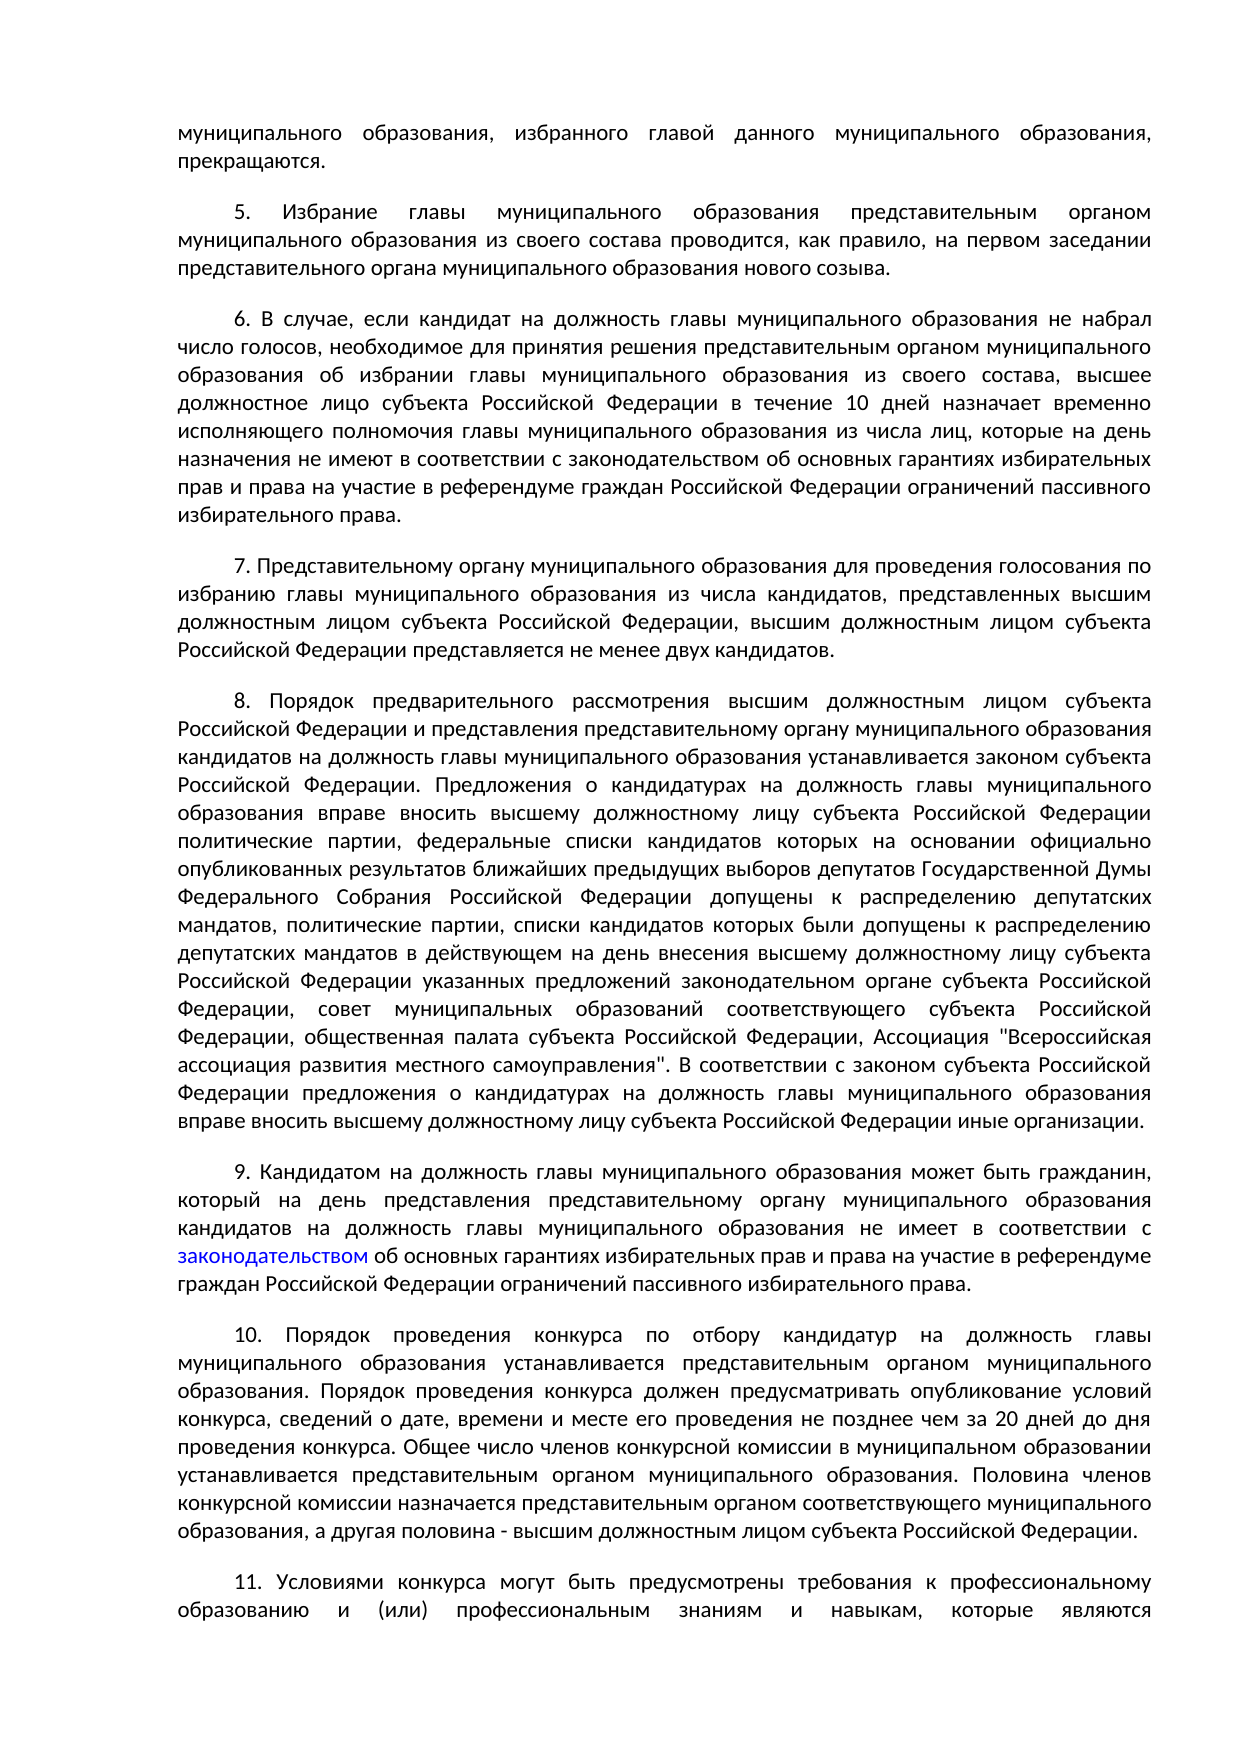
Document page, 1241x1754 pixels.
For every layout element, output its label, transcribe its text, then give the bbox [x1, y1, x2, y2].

text 9. Кандидатом на должность главы муниципального образования может быть гражданин, который на день представления представительному органу муниципального образования кандидатов на должность главы муниципального образования не имеет в соответствии с законодательством об основных гарантиях избирательных прав и права на участие в референдуме граждан Российской Федерации ограничений пассивного избирательного права. [177, 1157, 1152, 1297]
text 10. Порядок проведения конкурса по отбору кандидатур на должность главы муниципального образования устанавливается представительным органом муниципального образования. Порядок проведения конкурса должен предусматривать опубликование условий конкурса, сведений о дате, времени и месте его проведения не позднее чем за 20 дней до дня проведения конкурса. Общее число членов конкурсной комиссии в муниципальном образовании устанавливается представительным органом муниципального образования. Половина членов конкурсной комиссии назначается представительным органом соответствующего муниципального образования, а другая половина - высшим должностным лицом субъекта Российской Федерации. [177, 1320, 1152, 1544]
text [177, 118, 1152, 174]
text 6. В случае, если кандидат на должность главы муниципального образования не набрал число голосов, необходимое для принятия решения представительным органом муниципального образования об избрании главы муниципального образования из своего состава, высшее должностное лицо субъекта Российской Федерации в течение 10 дней назначает временно исполняющего полномочия главы муниципального образования из числа лиц, которые на день назначения не имеют в соответствии с законодательством об основных гарантиях избирательных прав и права на участие в референдуме граждан Российской Федерации ограничений пассивного избирательного права. [177, 304, 1152, 528]
text 7. Представительному органу муниципального образования для проведения голосования по избранию главы муниципального образования из числа кандидатов, представленных высшим должностным лицом субъекта Российской Федерации, высшим должностным лицом субъекта Российской Федерации представляется не менее двух кандидатов. [177, 551, 1152, 663]
text 8. Порядок предварительного рассмотрения высшим должностным лицом субъекта Российской Федерации и представления представительному органу муниципального образования кандидатов на должность главы муниципального образования устанавливается законом субъекта Российской Федерации. Предложения о кандидатурах на должность главы муниципального образования вправе вносить высшему должностному лицу субъекта Российской Федерации политические партии, федеральные списки кандидатов которых на основании официально опубликованных результатов ближайших предыдущих выборов депутатов Государственной Думы Федерального Собрания Российской Федерации допущены к распределению депутатских мандатов, политические партии, списки кандидатов которых были допущены к распределению депутатских мандатов в действующем на день внесения высшему должностному лицу субъекта Российской Федерации указанных предложений законодательном органе субъекта Российской Федерации, совет муниципальных образований соответствующего субъекта Российской Федерации, общественная палата субъекта Российской Федерации, Ассоциация "Всероссийская ассоциация развития местного самоуправления". В соответствии с законом субъекта Российской Федерации предложения о кандидатурах на должность главы муниципального образования вправе вносить высшему должностному лицу субъекта Российской Федерации иные организации. [177, 686, 1152, 1134]
text 5. Избрание главы муниципального образования представительным органом муниципального образования из своего состава проводится, как правило, на первом заседании представительного органа муниципального образования нового созыва. [177, 197, 1152, 281]
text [177, 1567, 1152, 1623]
